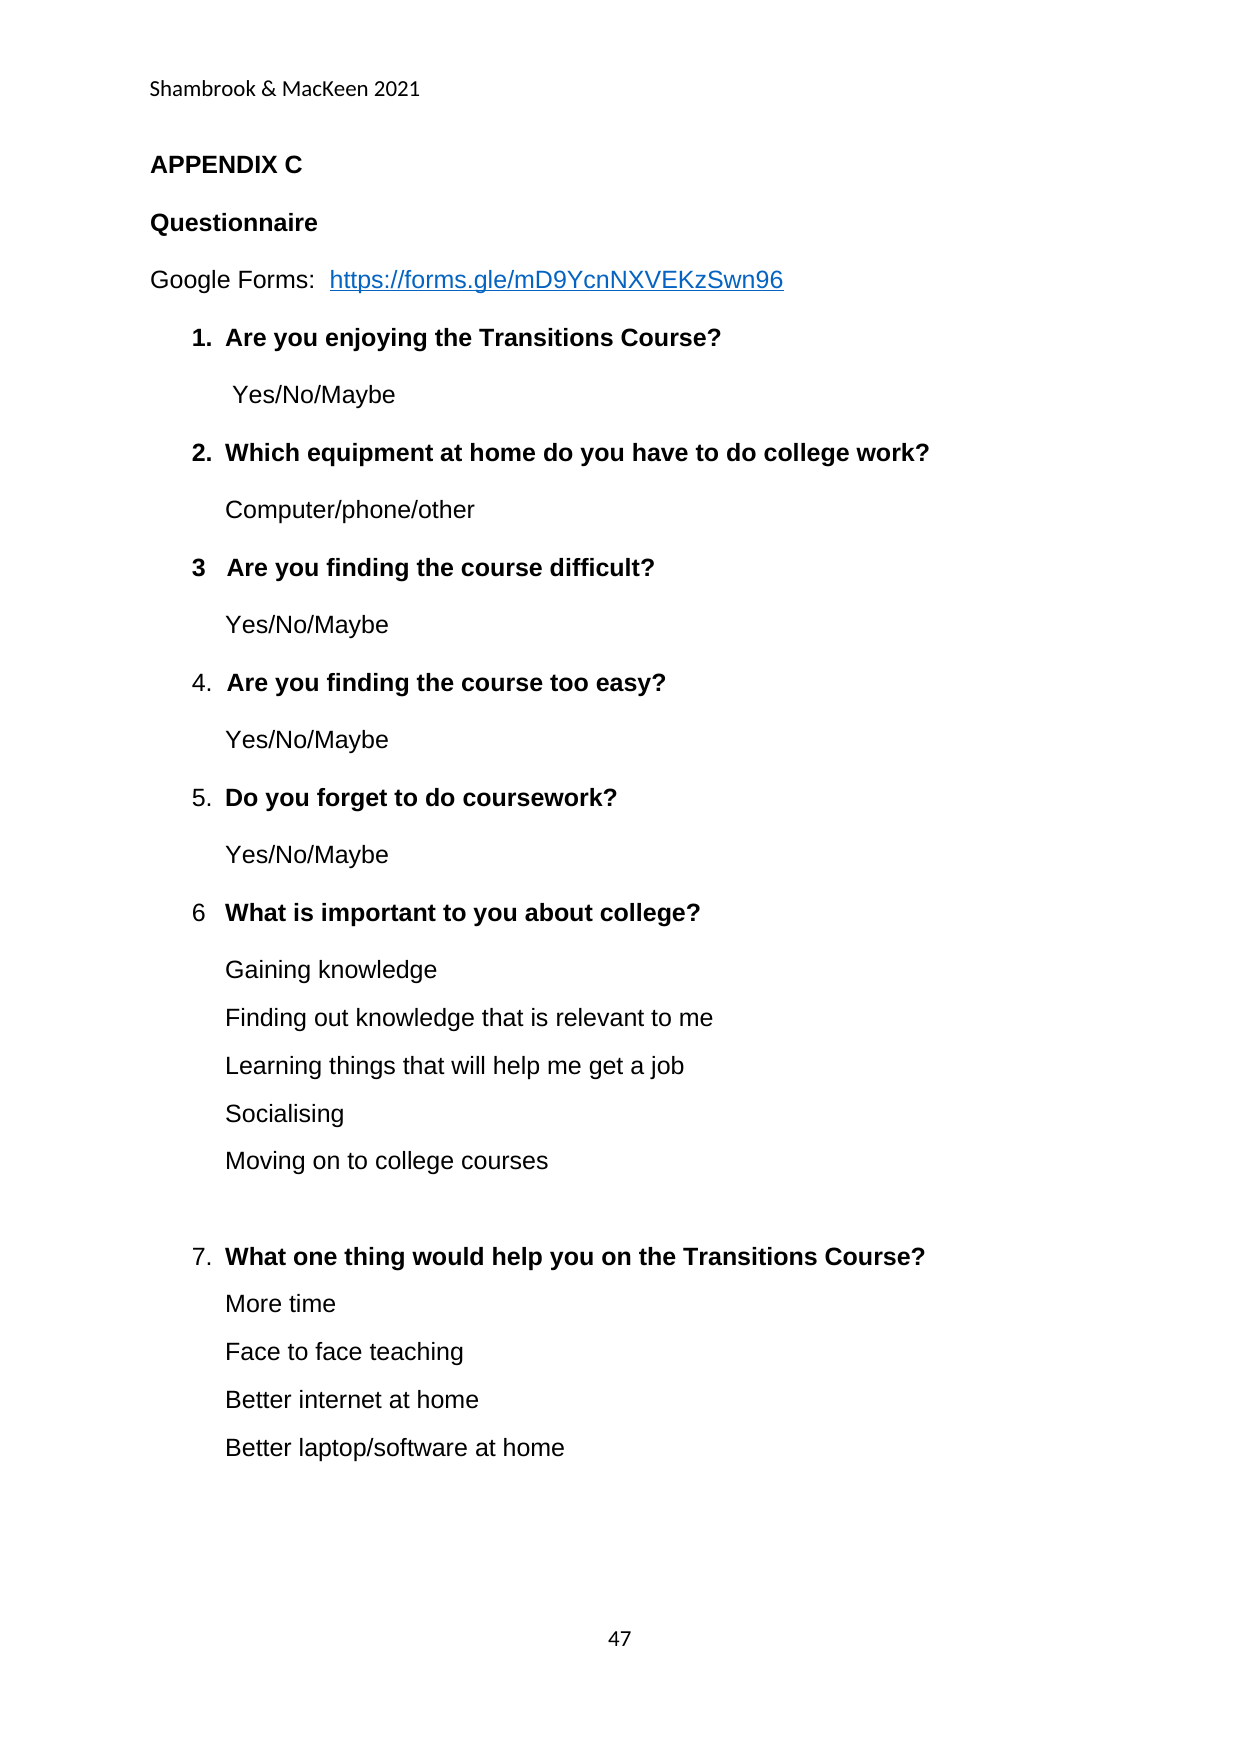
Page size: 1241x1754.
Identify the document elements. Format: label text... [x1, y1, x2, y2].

text Face to face teaching [225, 1337, 1090, 1366]
text 2. Which equipment at home do you have to do college work? [150, 438, 1090, 466]
text Socialising [225, 1098, 1090, 1127]
text More time [225, 1289, 1090, 1318]
text Yes/No/Maybe [150, 725, 1090, 754]
text 4. Are you finding the course too easy? [150, 668, 1090, 696]
text Better internet at home [225, 1385, 1090, 1413]
text 7. What one thing would help you on the Transitions Course? [150, 1242, 1090, 1270]
text Yes/No/Maybe [150, 380, 1090, 409]
text Google Forms: https://forms.gle/mD9YcnNXVEKzSwn96 [150, 265, 1090, 294]
text 5. Do you forget to do coursework? [150, 783, 1090, 811]
text Computer/phone/other [150, 495, 1090, 524]
text Yes/No/Maybe [150, 610, 1090, 639]
text 3 Are you finding the course difficult? [150, 553, 1090, 581]
text Gaining knowledge [225, 955, 1090, 984]
text Questionnaire [150, 207, 1090, 236]
text APPENDIX C [150, 150, 1090, 179]
text 1. Are you enjoying the Transitions Course? [150, 322, 1090, 351]
text Better laptop/software at home [225, 1432, 1090, 1461]
text Finding out knowledge that is relevant to me [225, 1003, 1090, 1032]
text Moving on to college courses [225, 1146, 1090, 1175]
text 6 What is important to you about college? [150, 898, 1090, 927]
text Learning things that will help me get a job [225, 1051, 1090, 1079]
text Yes/No/Maybe [150, 840, 1090, 869]
